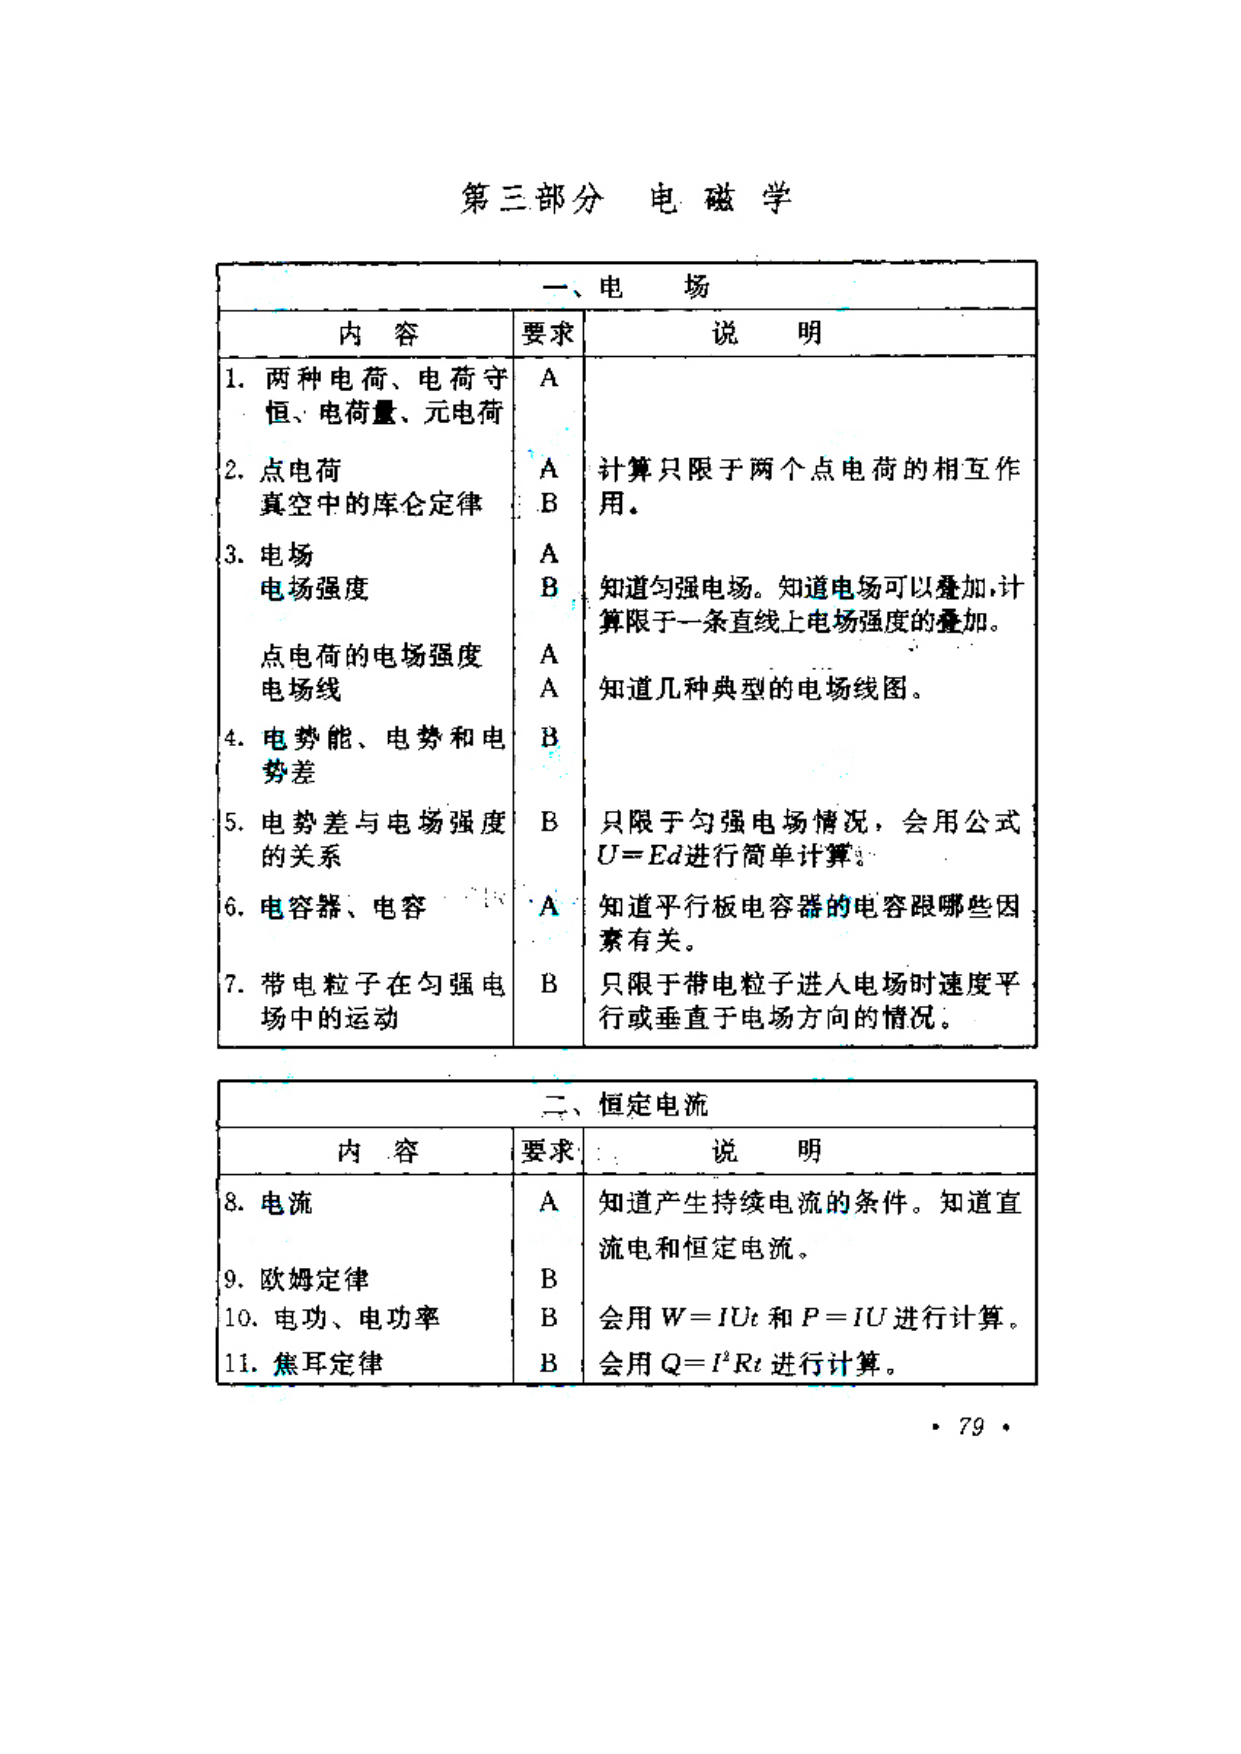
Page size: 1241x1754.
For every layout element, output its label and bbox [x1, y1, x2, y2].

picture [187, 162, 1052, 1462]
